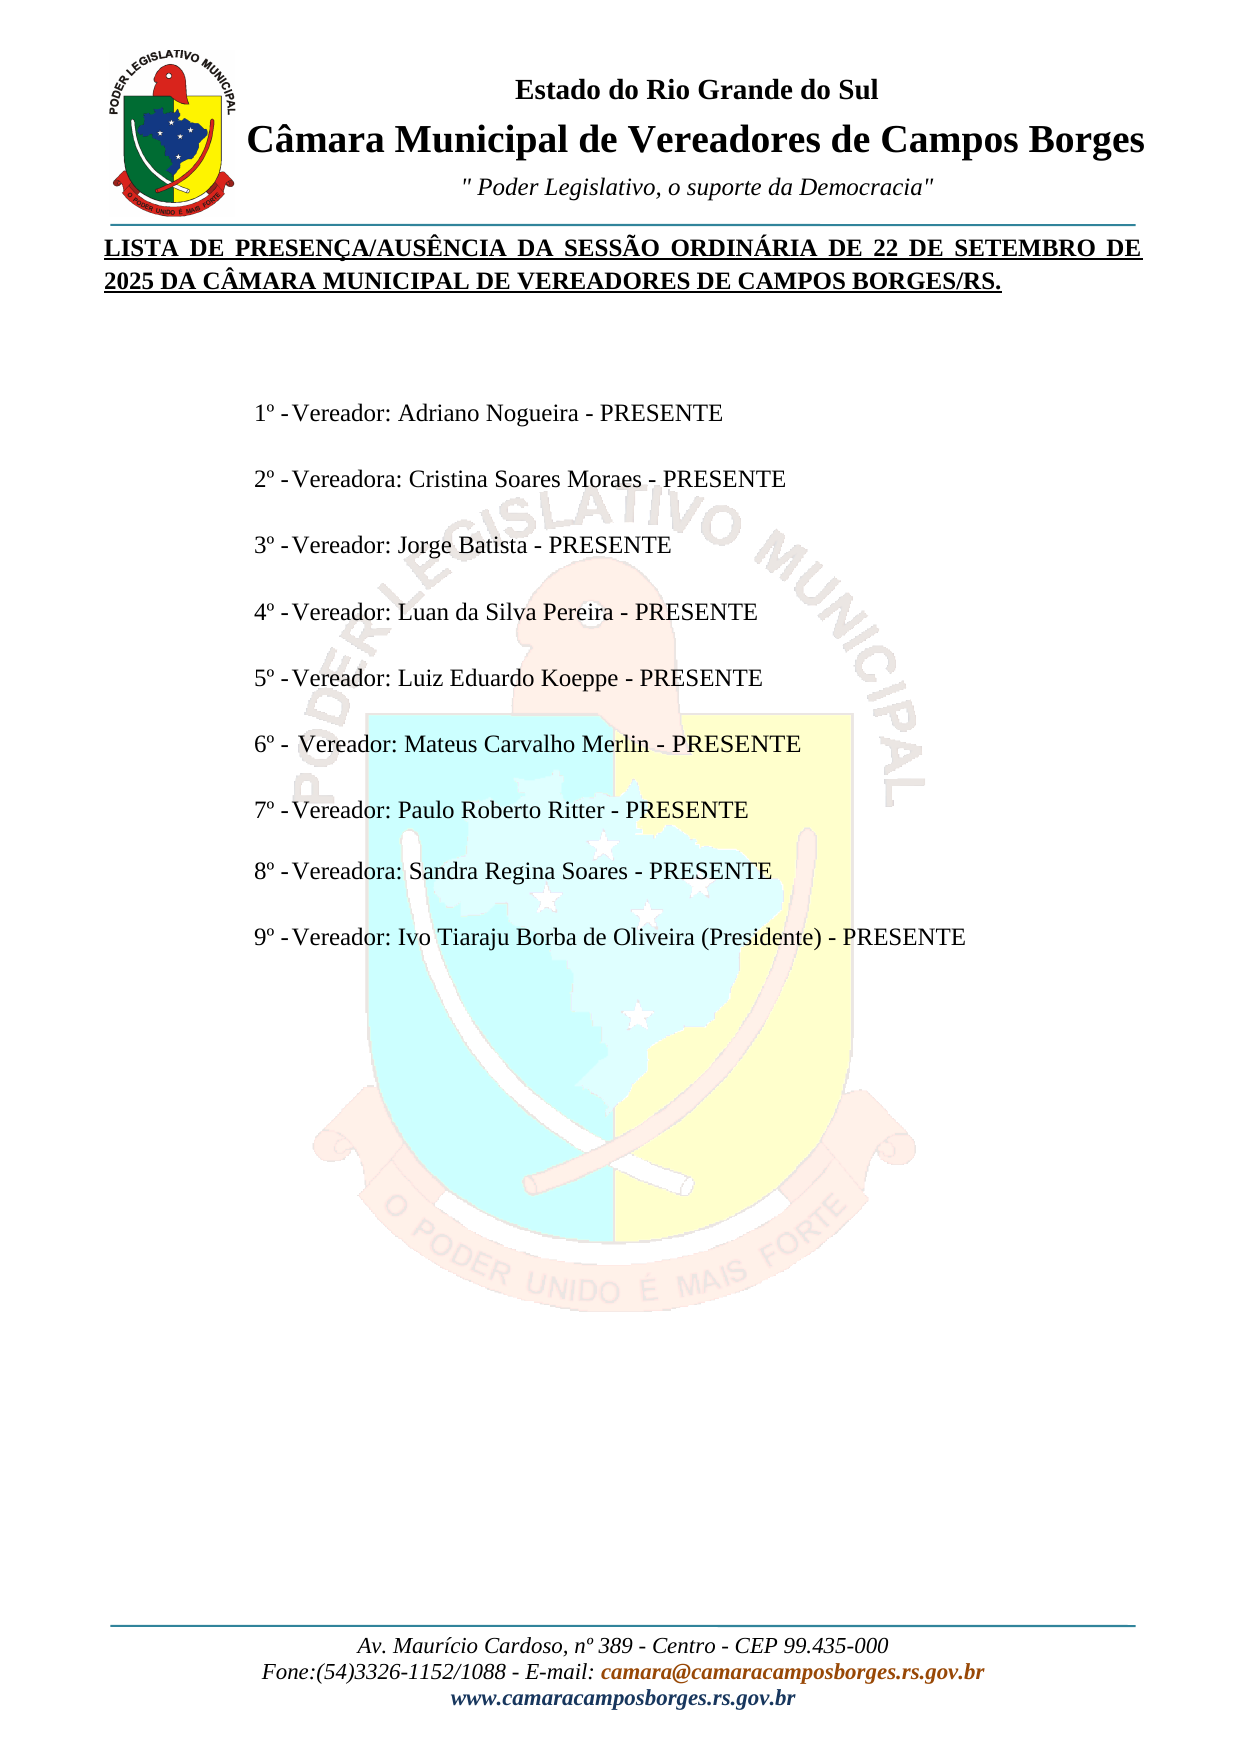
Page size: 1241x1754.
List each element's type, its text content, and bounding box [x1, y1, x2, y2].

list Vereador: Paulo Roberto Ritter - PRESENTE [254, 795, 1142, 823]
list Vereador: Ivo Tiaraju Borba de Oliveira (Presidente) - PRESENTE [254, 922, 1142, 951]
text LISTA DE PRESENÇA/AUSÊNCIA DA SESSÃO ORDINÁRIA DE 22 DE SETEMBRO DE 2025 DA CÂMARA MUNICIPAL DE VEREADORES DE CAMPOS BORGES/RS. [104, 233, 1142, 258]
list Vereadora: Sandra Regina Soares - PRESENTE [254, 856, 1142, 885]
list Vereador: Jorge Batista - PRESENTE [254, 531, 1142, 559]
list Vereador: Luan da Silva Pereira - PRESENTE [254, 597, 1142, 625]
list Vereador: Mateus Carvalho Merlin - PRESENTE [254, 729, 1142, 757]
text LISTA DE PRESENÇA/AUSÊNCIA DA SESSÃO ORDINÁRIA DE 22 DE SETEMBRO DE 2025 DA CÂMARA MUNICIPAL DE VEREADORES DE CAMPOS BORGES/RS. [104, 260, 1142, 295]
list Vereador: Luiz Eduardo Koeppe - PRESENTE [254, 663, 1142, 691]
list Vereadora: Cristina Soares Moraes - PRESENTE [254, 464, 1142, 493]
list Vereador: Adriano Nogueira - PRESENTE [254, 398, 1142, 427]
picture [109, 50, 236, 217]
